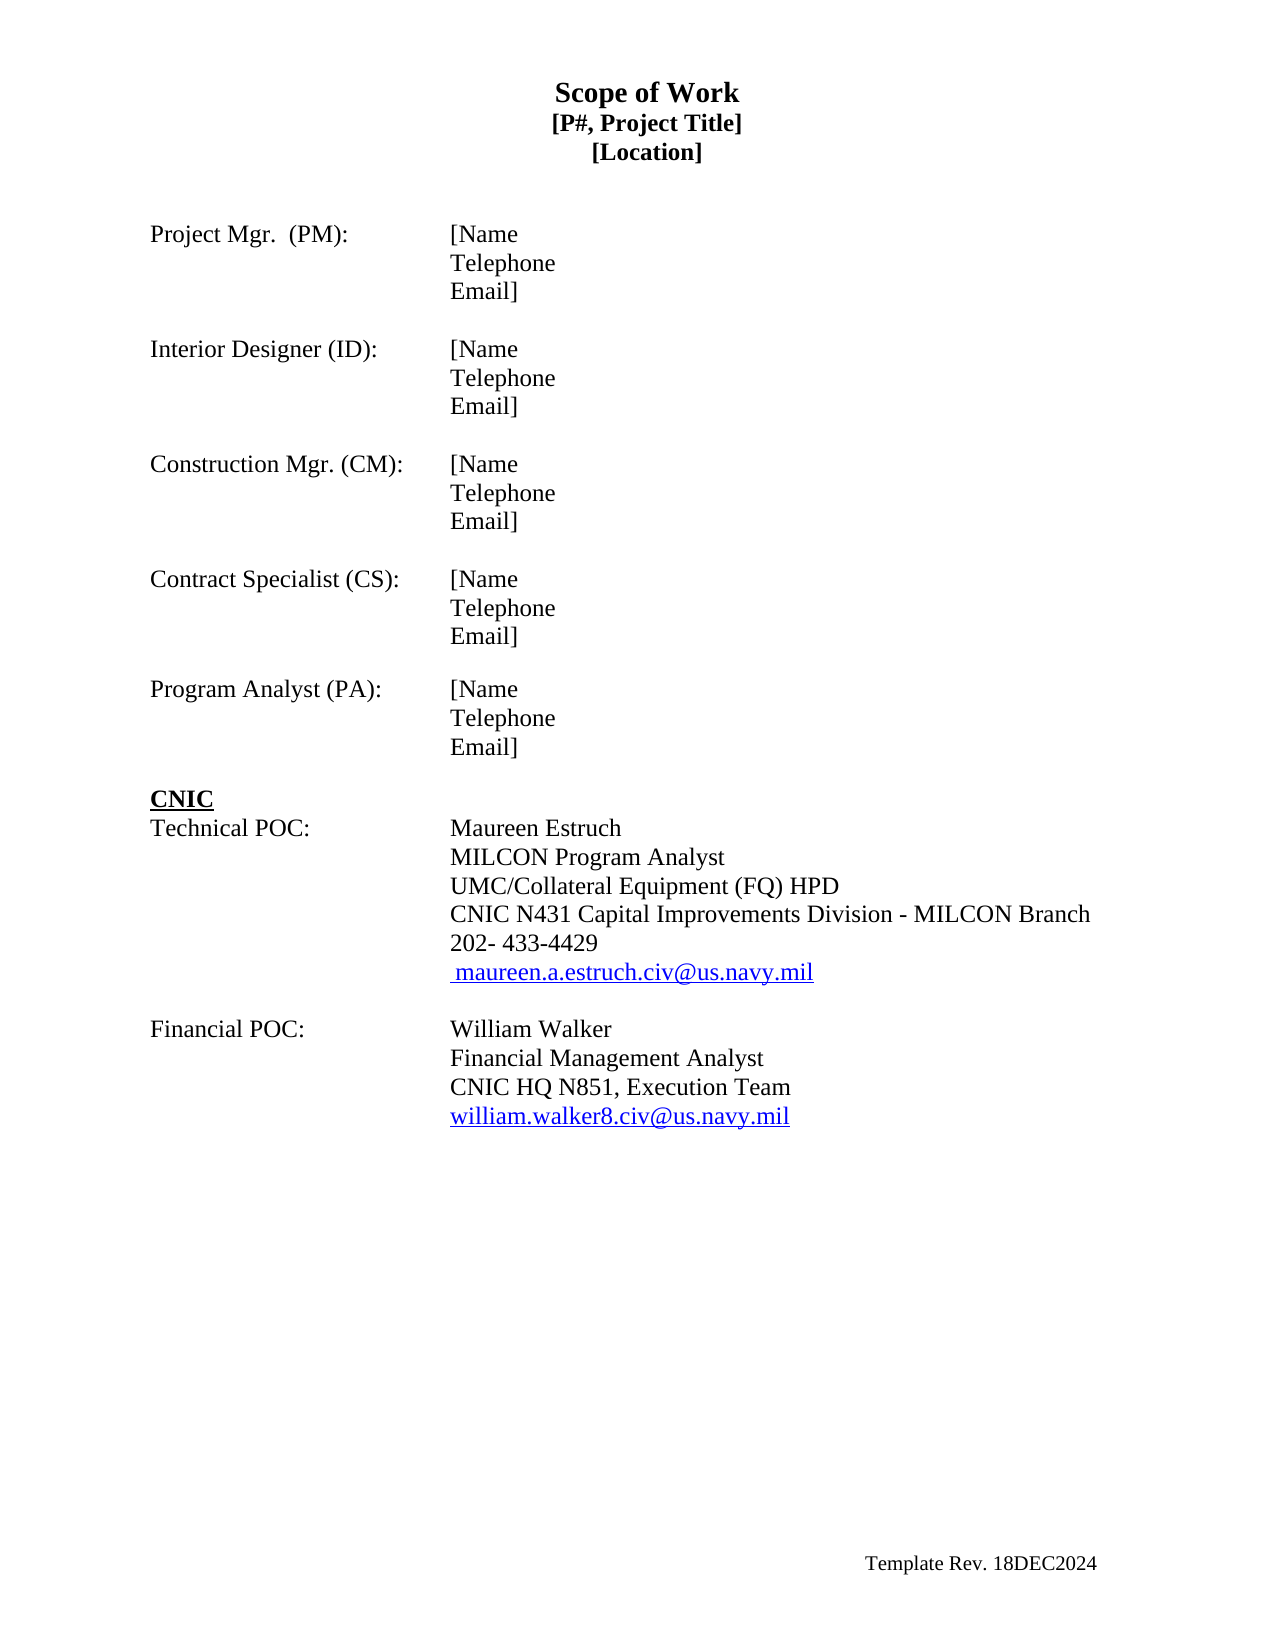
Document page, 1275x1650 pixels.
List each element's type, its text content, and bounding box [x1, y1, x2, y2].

text 202- 433-4429 [150, 928, 1144, 957]
text Financial Management Analyst [375, 1043, 1144, 1072]
text UMC/Collateral Equipment (FQ) HPD [375, 871, 1144, 899]
text Telephone [150, 248, 1144, 276]
text MILCON Program Analyst [150, 842, 1144, 871]
text william.walker8.civ@us.navy.mil [375, 1101, 1144, 1129]
text Telephone [150, 703, 1144, 732]
text Financial POC: William Walker [150, 1014, 1144, 1043]
text CNIC N431 Capital Improvements Division - MILCON Branch [375, 899, 1144, 928]
text Email] [150, 506, 1144, 535]
text CNIC [150, 784, 1144, 813]
text maureen.a.estruch.civ@us.navy.mil [150, 957, 1144, 986]
text Telephone [150, 593, 1144, 621]
text Email] [150, 732, 1144, 760]
text Telephone [150, 478, 1144, 506]
text Project Mgr. (PM): [Name [150, 219, 1144, 248]
text Email] [150, 276, 1144, 305]
text Telephone [150, 363, 1144, 391]
text Technical POC: Maureen Estruch [150, 813, 1144, 842]
text Construction Mgr. (CM): [Name [150, 449, 1144, 478]
text Program Analyst (PA): [Name [150, 674, 1144, 703]
text Email] [150, 391, 1144, 420]
text Email] [150, 621, 1144, 650]
text CNIC HQ N851, Execution Team [375, 1072, 1144, 1101]
text Interior Designer (ID): [Name [150, 334, 1144, 363]
text Contract Specialist (CS): [Name [150, 564, 1144, 593]
